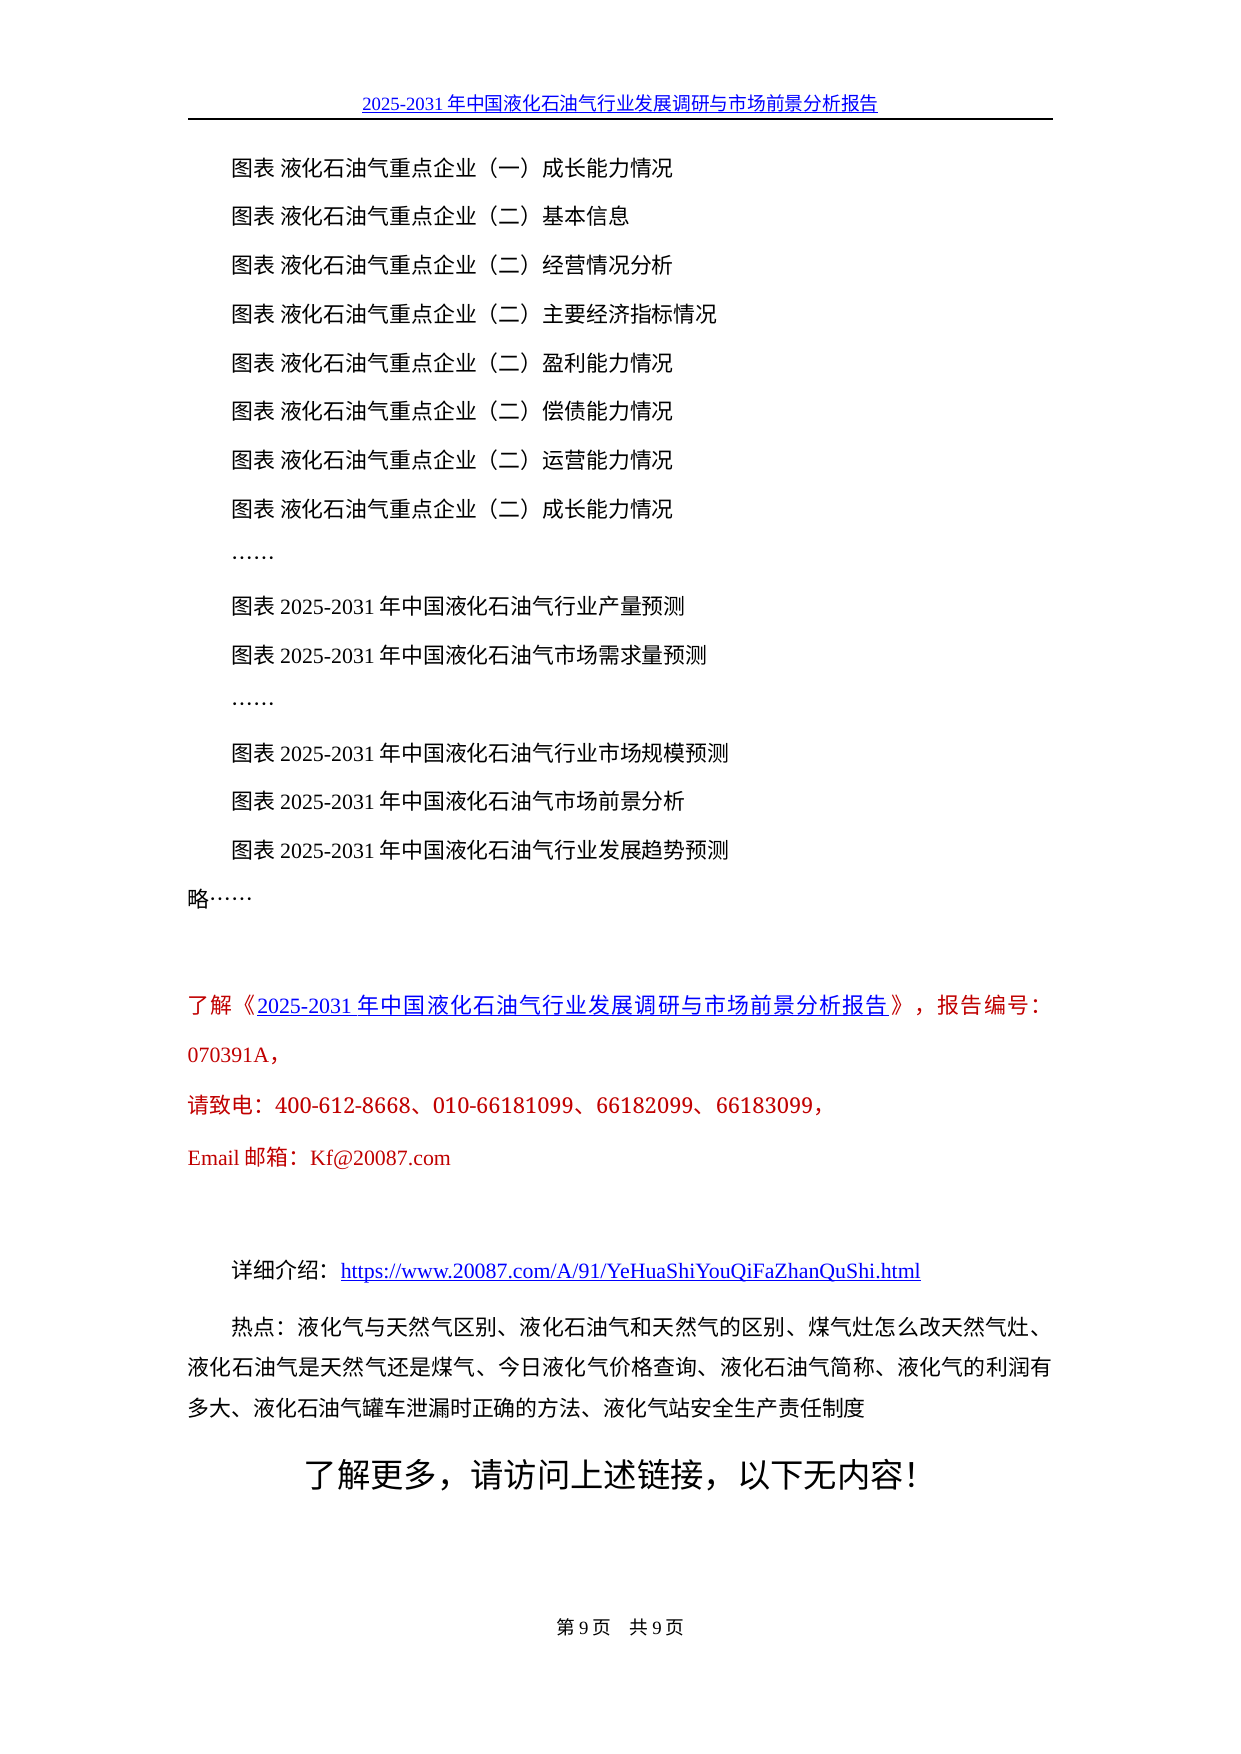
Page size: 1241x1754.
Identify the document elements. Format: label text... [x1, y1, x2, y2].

text 了解《2025-2031年中国液化石油气行业发展调研与市场前景分析报告》，报告编号：070391A， [187, 988, 1053, 1069]
text 详细介绍：https://www.20087.com/A/91/YeHuaShiYouQiFaZhanQuShi.html [187, 1253, 1053, 1285]
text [187, 150, 1053, 914]
title 了解更多，请访问上述链接，以下无内容！ [187, 1441, 1053, 1506]
text 热点：液化气与天然气区别、液化石油气和天然气的区别、煤气灶怎么改天然气灶、液化石油气是天然气还是煤气、今日液化气价格查询、液化石油气简称、液化气的利润有多大、液化石油气罐车泄漏时正确的方法、液化气站安全生产责任制度 [187, 1309, 1053, 1423]
text Email邮箱：Kf@20087.com [187, 1140, 1053, 1172]
text 请致电：400-612-8668、010-66181099、66182099、66183099， [187, 1088, 1053, 1121]
